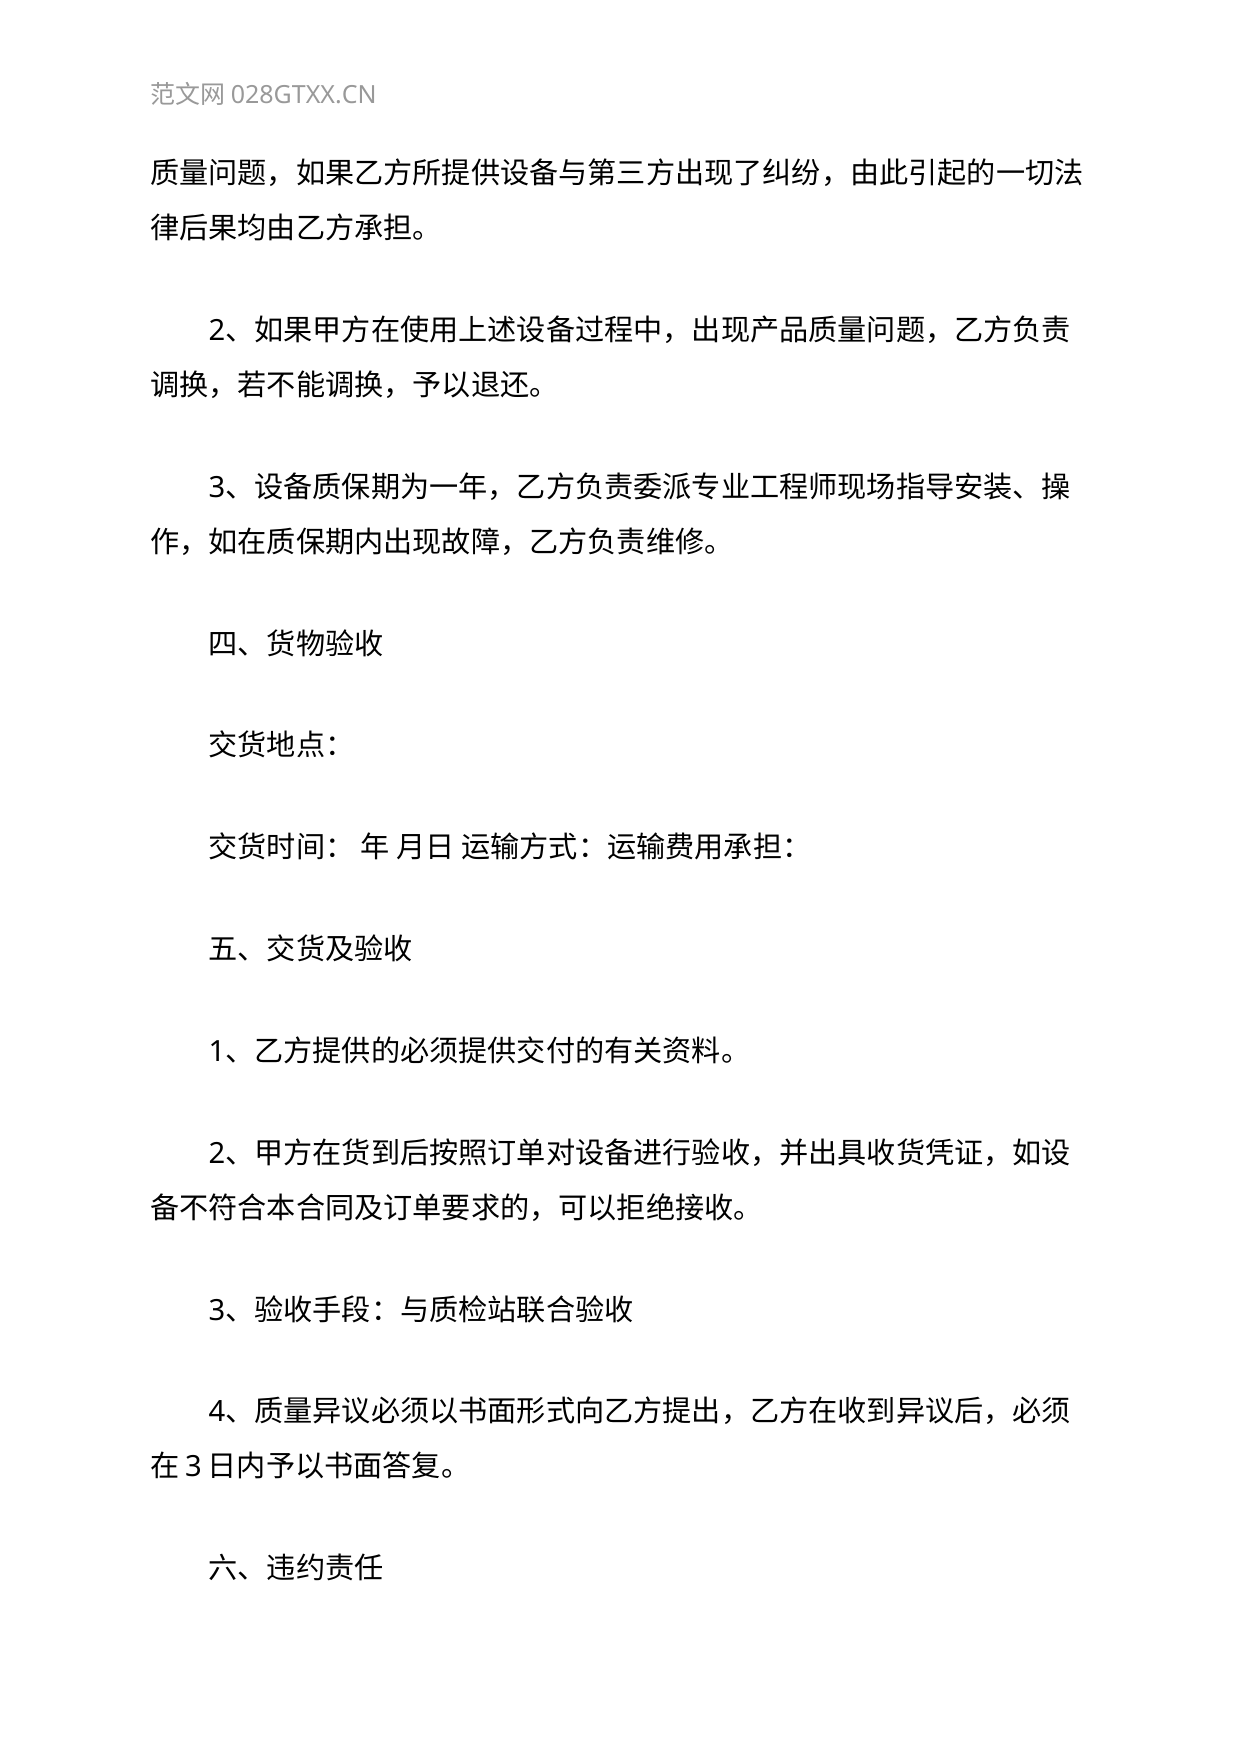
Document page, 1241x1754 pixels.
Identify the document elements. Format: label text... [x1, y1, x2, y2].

text 3、验收手段：与质检站联合验收 [150, 1286, 1090, 1328]
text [150, 150, 1090, 247]
text 2、甲方在货到后按照订单对设备进行验收，并出具收货凭证，如设备不符合本合同及订单要求的，可以拒绝接收。 [150, 1129, 1090, 1227]
text 六、违约责任 [150, 1545, 1090, 1587]
text 1、乙方提供的必须提供交付的有关资料。 [150, 1027, 1090, 1070]
text 2、如果甲方在使用上述设备过程中，出现产品质量问题，乙方负责调换，若不能调换，予以退还。 [150, 307, 1090, 404]
text 3、设备质保期为一年，乙方负责委派专业工程师现场指导安装、操作，如在质保期内出现故障，乙方负责维修。 [150, 463, 1090, 561]
text 五、交货及验收 [150, 926, 1090, 968]
text 四、货物验收 [150, 620, 1090, 662]
text 4、质量异议必须以书面形式向乙方提出，乙方在收到异议后，必须在3日内予以书面答复。 [150, 1388, 1090, 1485]
text 交货地点： [150, 722, 1090, 764]
text 交货时间： 年 月日 运输方式：运输费用承担： [150, 824, 1090, 866]
